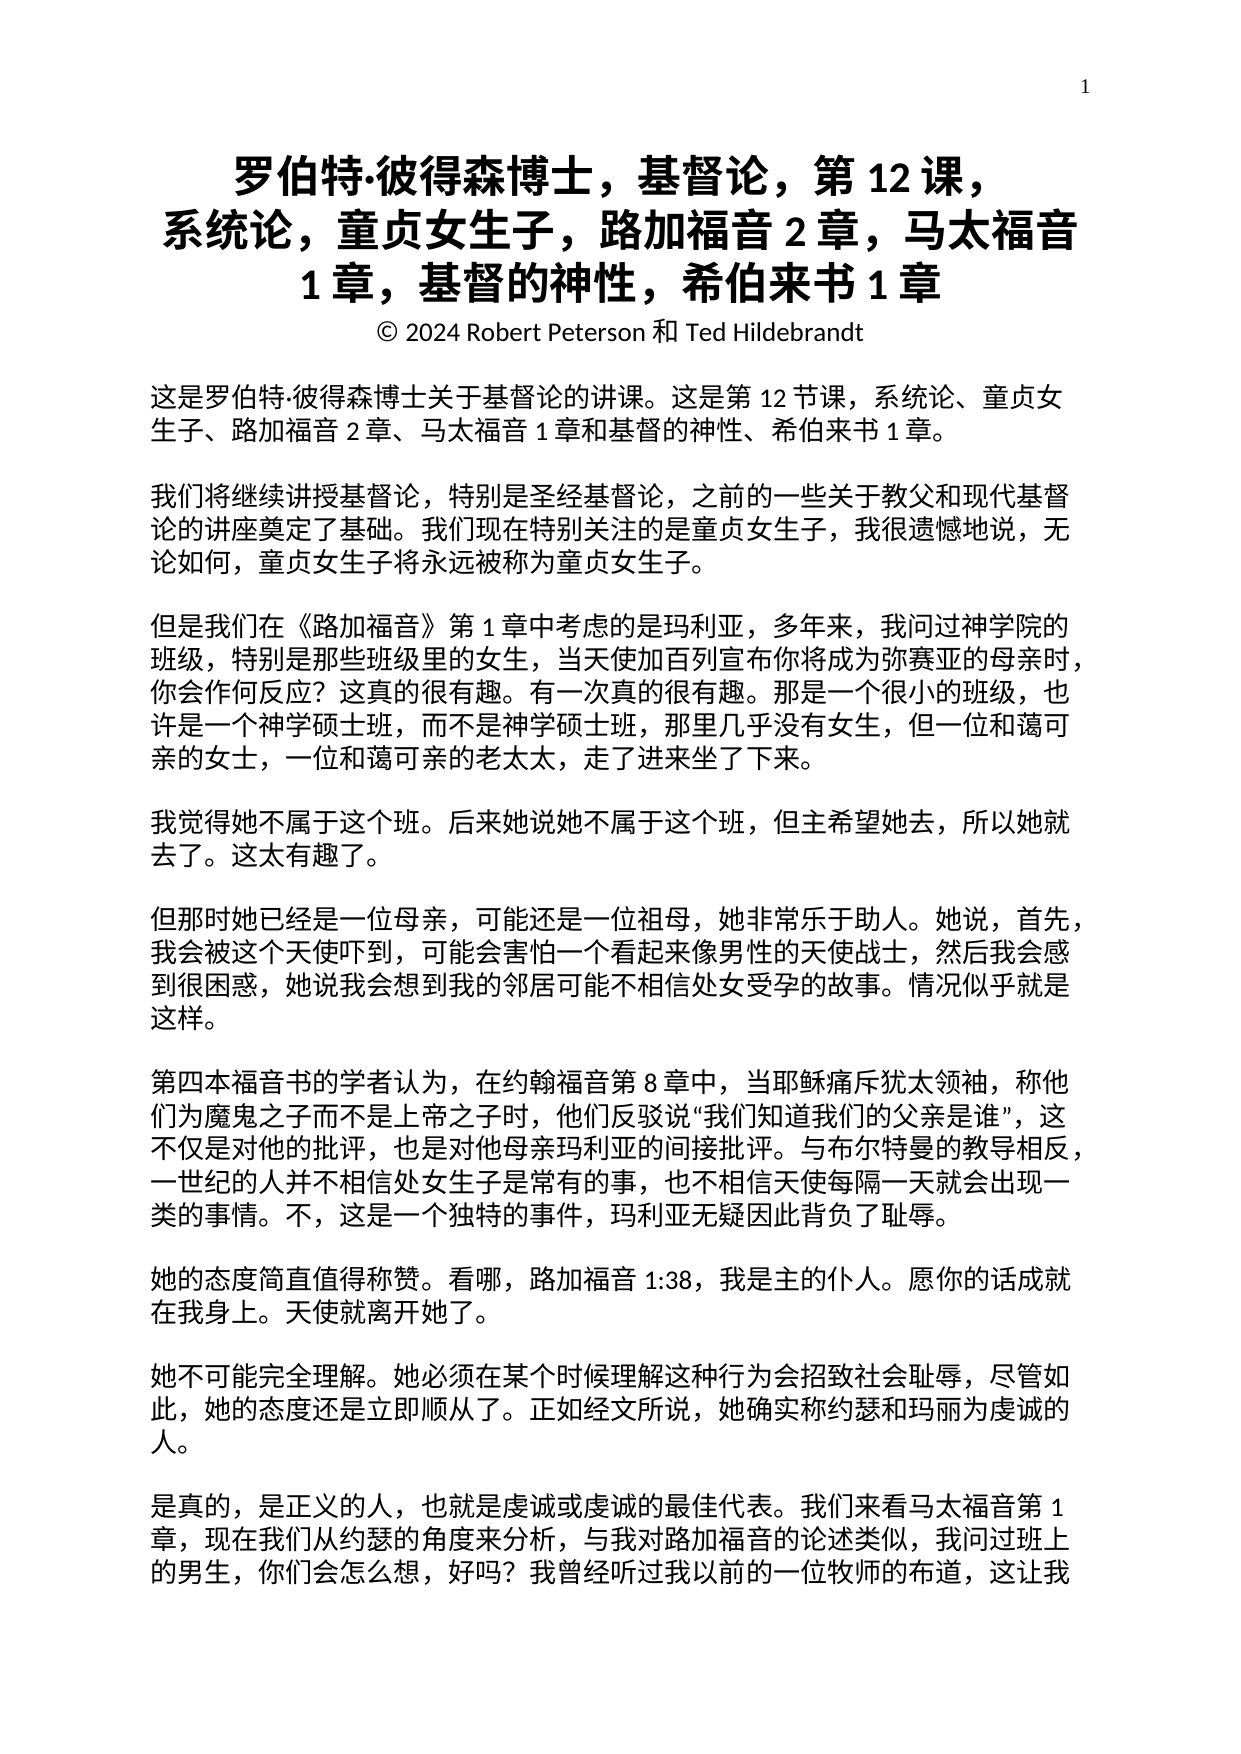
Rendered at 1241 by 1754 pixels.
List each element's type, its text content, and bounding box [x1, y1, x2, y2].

text 但那时她已经是一位母亲，可能还是一位祖母，她非常乐于助人。她说，首先，我会被这个天使吓到，可能会害怕一个看起来像男性的天使战士，然后我会感到很困惑，她说我会想到我的邻居可能不相信处女受孕的故事。情况似乎就是这样。 [150, 903, 1090, 1036]
text 我觉得她不属于这个班。后来她说她不属于这个班，但主希望她去，所以她就去了。这太有趣了。 [150, 806, 1090, 872]
text 她不可能完全理解。她必须在某个时候理解这种行为会招致社会耻辱，尽管如此，她的态度还是立即顺从了。正如经文所说，她确实称约瑟和玛丽为虔诚的人。 [150, 1360, 1090, 1459]
text 这是罗伯特·彼得森博士关于基督论的讲课。这是第 12 节课，系统论、童贞女生子、路加福音 2 章、马太福音 1 章和基督的神性、希伯来书 1 章。 我们将继续讲授基督论，特别是圣经基督论，之前的一些关于教父和现代基督论的讲座奠定了基础。我们现在特别关注的是童贞女生子，我很遗憾地说，无论如何，童贞女生子将永远被称为童贞女生子。 [150, 381, 1090, 579]
text 但是我们在《路加福音》第 1 章中考虑的是玛利亚，多年来，我问过神学院的班级，特别是那些班级里的女生，当天使加百列宣布你将成为弥赛亚的母亲时，你会作何反应？这真的很有趣。有一次真的很有趣。那是一个很小的班级，也许是一个神学硕士班，而不是神学硕士班，那里几乎没有女生，但一位和蔼可亲的女士，一位和蔼可亲的老太太，走了进来坐了下来。 [150, 610, 1090, 775]
text © 2024 Robert Peterson 和 Ted Hildebrandt [150, 310, 1090, 349]
text 第四本福音书的学者认为，在约翰福音第 8 章中，当耶稣痛斥犹太领袖，称他们为魔鬼之子而不是上帝之子时，他们反驳说“我们知道我们的父亲是谁”，这不仅是对他的批评，也是对他母亲玛利亚的间接批评。与布尔特曼的教导相反，一世纪的人并不相信处女生子是常有的事，也不相信天使每隔一天就会出现一类的事情。不，这是一个独特的事件，玛利亚无疑因此背负了耻辱。 [150, 1067, 1090, 1232]
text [150, 1490, 1090, 1589]
text 她的态度简直值得称赞。看哪，路加福音 1:38，我是主的仆人。愿你的话成就在我身上。天使就离开她了。 [150, 1263, 1090, 1329]
text 罗伯特·彼得森博士，基督论，第 12 课， 系统论，童贞女生子，路加福音 2 章，马太福音 1 章，基督的神性，希伯来书 1 章 [150, 150, 1090, 310]
